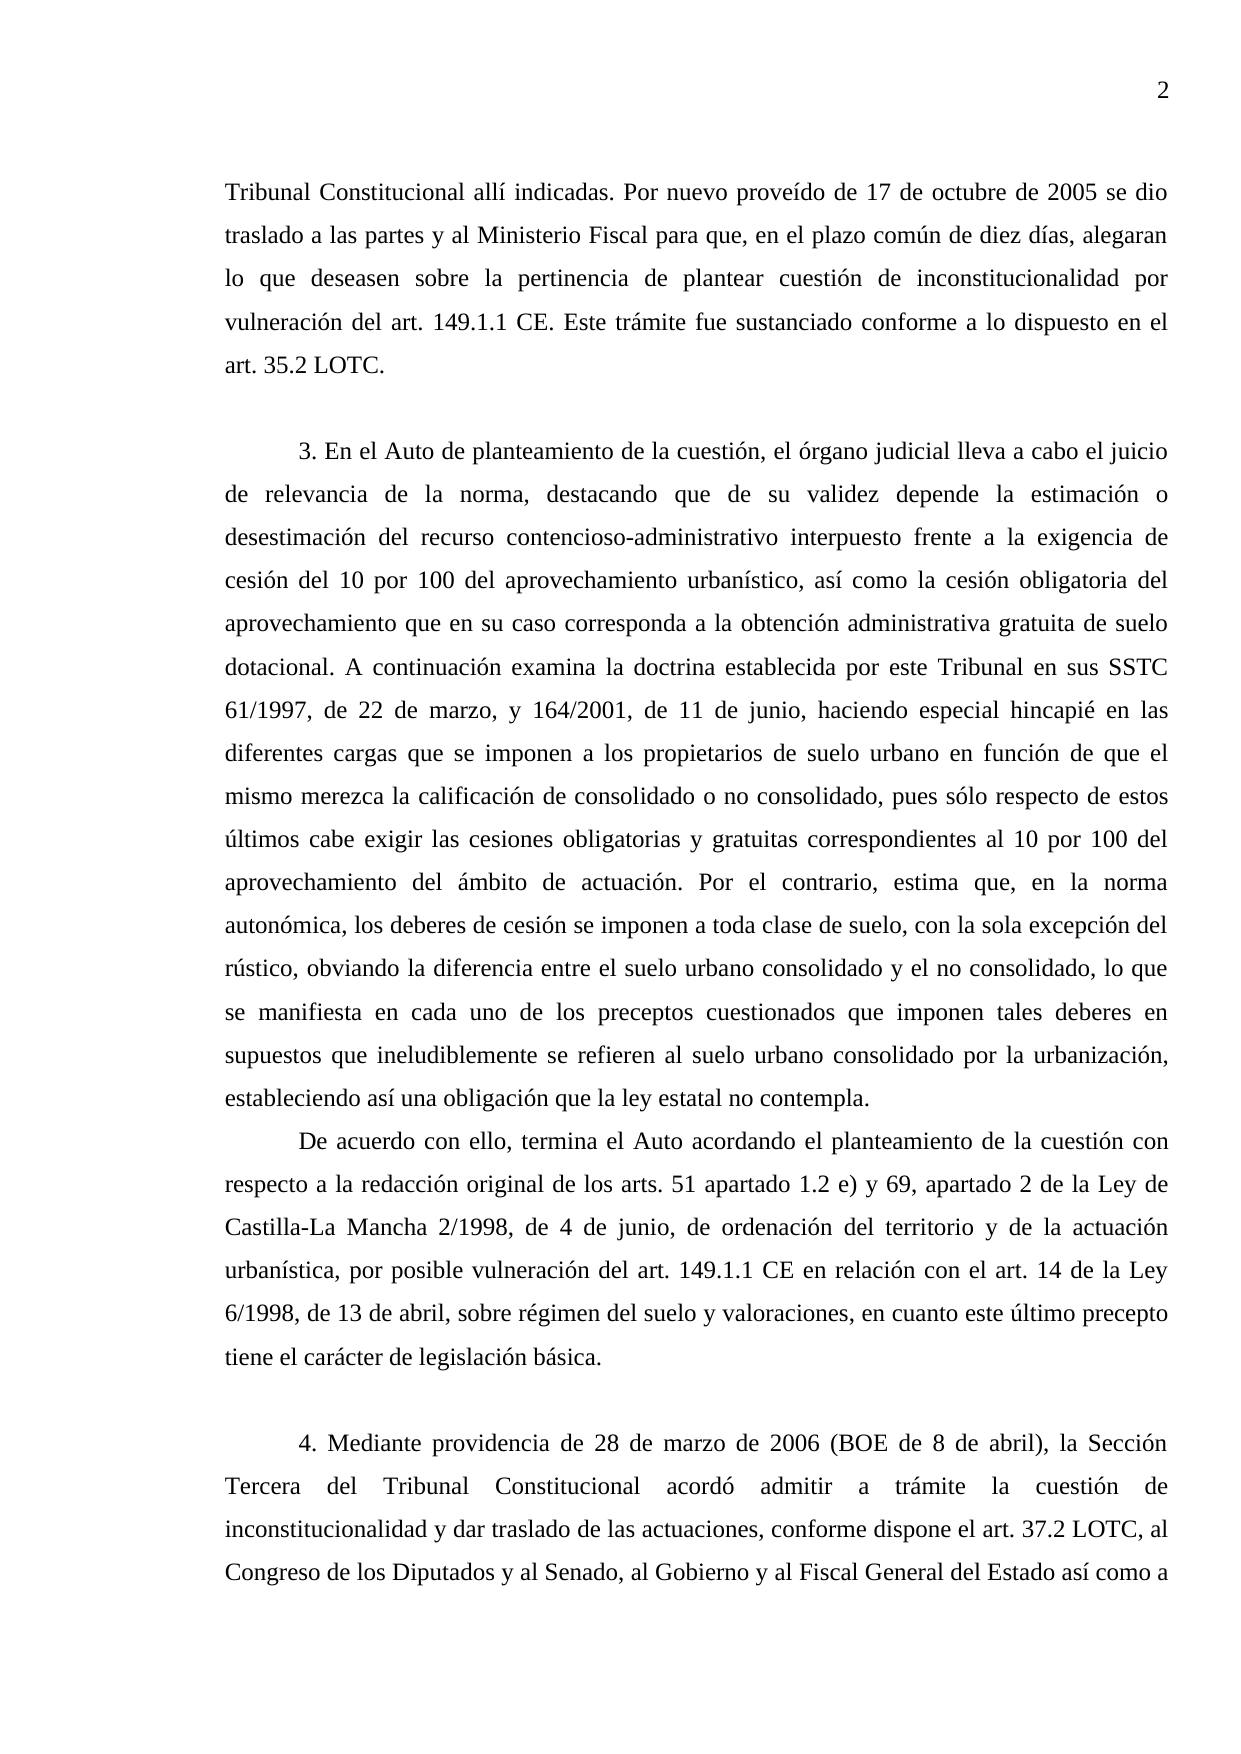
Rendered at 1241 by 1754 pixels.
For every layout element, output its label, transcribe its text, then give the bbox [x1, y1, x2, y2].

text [224, 177, 1169, 378]
text De acuerdo con ello, termina el Auto acordando el planteamiento de la cuestión con respecto a la redacción original de los arts. 51 apartado 1.2 e) y 69, apartado 2 de la Ley de Castilla-La Mancha 2/1998, de 4 de junio, de ordenación del territorio y de la actuación urbanística, por posible vulneración del art. 149.1.1 CE en relación con el art. 14 de la Ley 6/1998, de 13 de abril, sobre régimen del suelo y valoraciones, en cuanto este último precepto tiene el carácter de legislación básica. [224, 1126, 1169, 1370]
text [224, 1428, 1169, 1586]
text 3. En el Auto de planteamiento de la cuestión, el órgano judicial lleva a cabo el juicio de relevancia de la norma, destacando que de su validez depende la estimación o desestimación del recurso contencioso-administrativo interpuesto frente a la exigencia de cesión del 10 por 100 del aprovechamiento urbanístico, así como la cesión obligatoria del aprovechamiento que en su caso corresponda a la obtención administrativa gratuita de suelo dotacional. A continuación examina la doctrina establecida por este Tribunal en sus SSTC 61/1997, de 22 de marzo, y 164/2001, de 11 de junio, haciendo especial hincapié en las diferentes cargas que se imponen a los propietarios de suelo urbano en función de que el mismo merezca la calificación de consolidado o no consolidado, pues sólo respecto de estos últimos cabe exigir las cesiones obligatorias y gratuitas correspondientes al 10 por 100 del aprovechamiento del ámbito de actuación. Por el contrario, estima que, en la norma autonómica, los deberes de cesión se imponen a toda clase de suelo, con la sola excepción del rústico, obviando la diferencia entre el suelo urbano consolidado y el no consolidado, lo que se manifiesta en cada uno de los preceptos cuestionados que imponen tales deberes en supuestos que ineludiblemente se refieren al suelo urbano consolidado por la urbanización, estableciendo así una obligación que la ley estatal no contempla. [224, 436, 1169, 1112]
